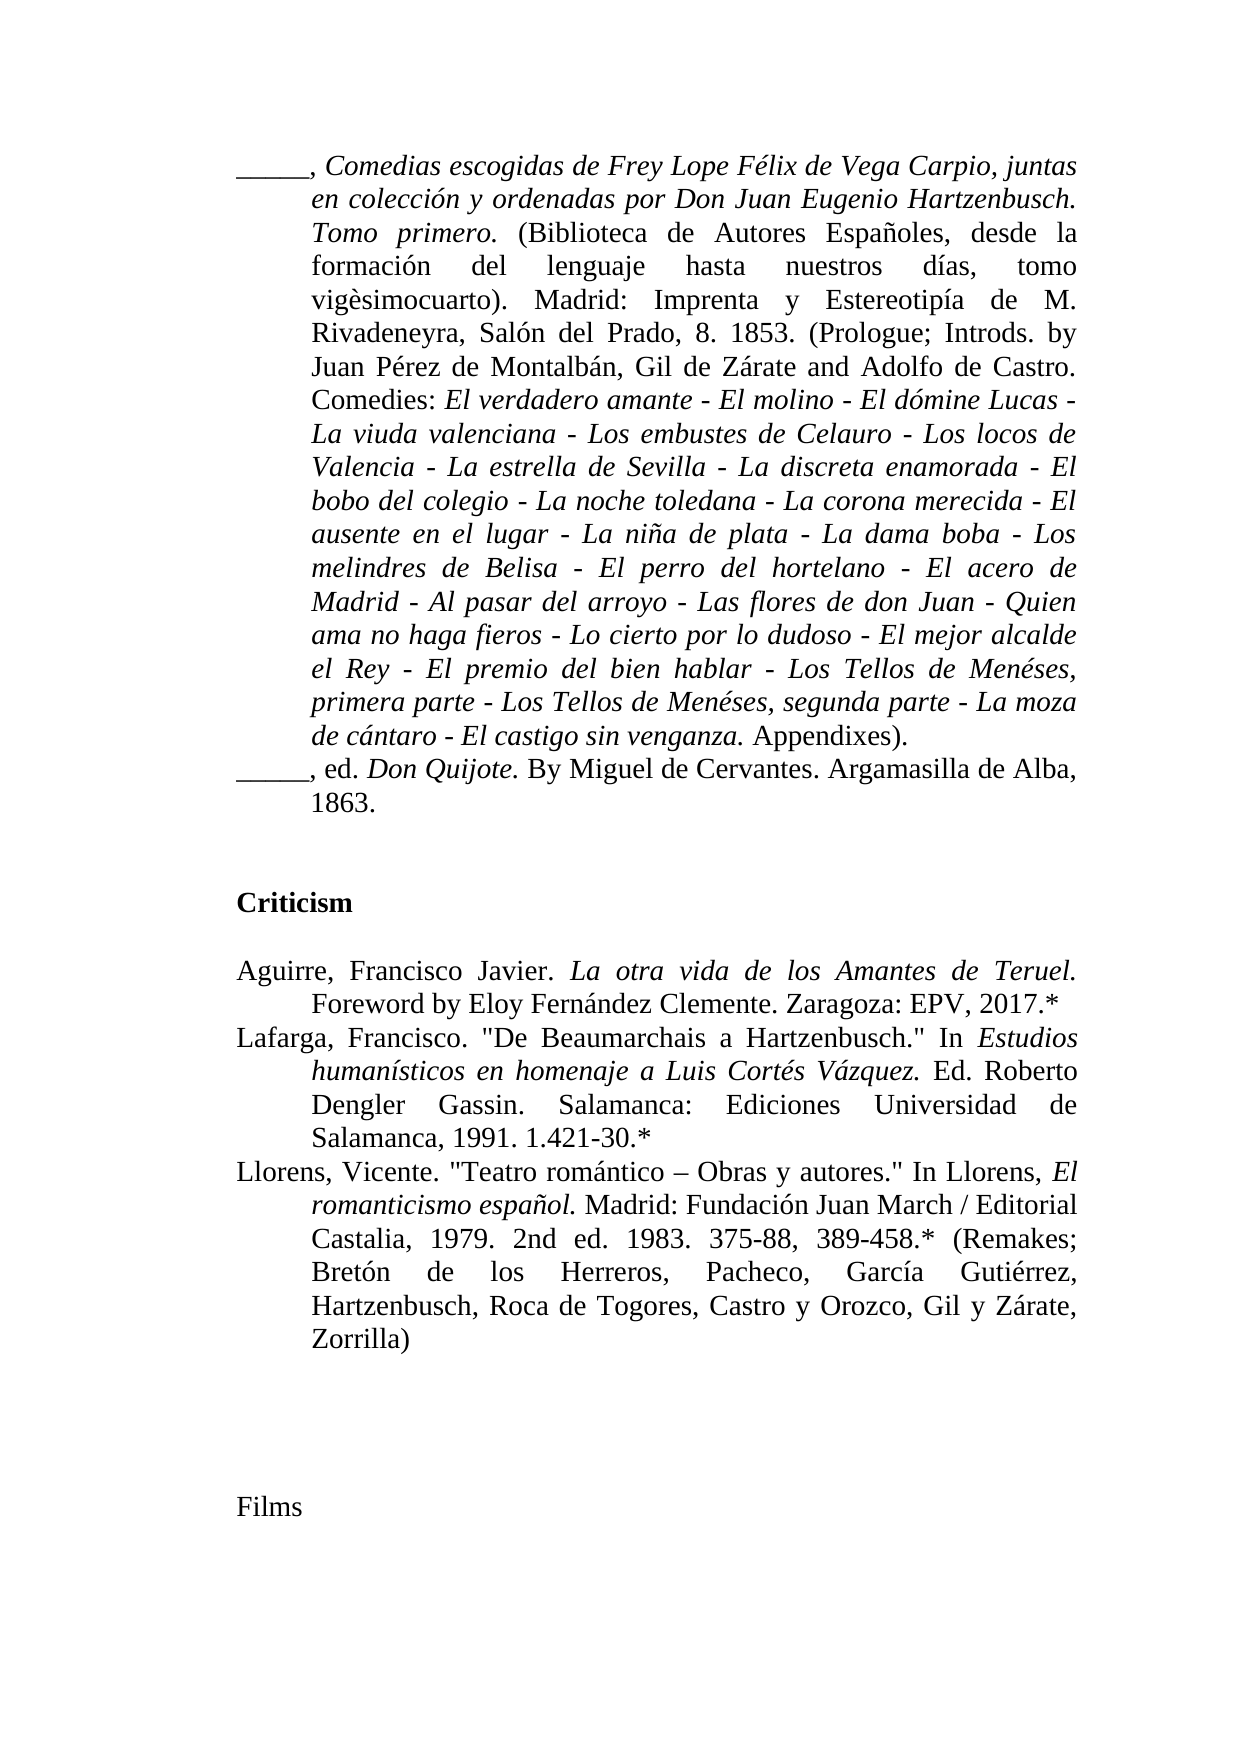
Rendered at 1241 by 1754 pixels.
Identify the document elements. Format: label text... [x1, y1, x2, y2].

text Criticism [236, 886, 1078, 919]
text Lafarga, Francisco. "De Beaumarchais a Hartzenbusch." In Estudios humanísticos en homenaje a Luis Cortés Vázquez. Ed. Roberto Dengler Gassin. Salamanca: Ediciones Universidad de Salamanca, 1991. 1.421-30.* [236, 1020, 1078, 1154]
text _____, ed. Don Quijote. By Miguel de Cervantes. Argamasilla de Alba, 1863. [236, 751, 1078, 818]
text Aguirre, Francisco Javier. La otra vida de los Amantes de Teruel. Foreword by Eloy Fernández Clemente. Zaragoza: EPV, 2017.* [236, 953, 1078, 1020]
text _____, Comedias escogidas de Frey Lope Félix de Vega Carpio, juntas en colección y ordenadas por Don Juan Eugenio Hartzenbusch. Tomo primero. (Biblioteca de Autores Españoles, desde la formación del lenguaje hasta nuestros días, tomo vigèsimocuarto). Madrid: Imprenta y Estereotipía de M. Rivadeneyra, Salón del Prado, 8. 1853. (Prologue; Introds. by Juan Pérez de Montalbán, Gil de Zárate and Adolfo de Castro. Comedies: El verdadero amante - El molino - El dómine Lucas - La viuda valenciana - Los embustes de Celauro - Los locos de Valencia - La estrella de Sevilla - La discreta enamorada - El bobo del colegio - La noche toledana - La corona merecida - El ausente en el lugar - La niña de plata - La dama boba - Los melindres de Belisa - El perro del hortelano - El acero de Madrid - Al pasar del arroyo - Las flores de don Juan - Quien ama no haga fieros - Lo cierto por lo dudoso - El mejor alcalde el Rey - El premio del bien hablar - Los Tellos de Menéses, primera parte - Los Tellos de Menéses, segunda parte - La moza de cántaro - El castigo sin venganza. Appendixes). [236, 148, 1078, 751]
text Llorens, Vicente. "Teatro romántico – Obras y autores." In Llorens, El romanticismo español. Madrid: Fundación Juan March / Editorial Castalia, 1979. 2nd ed. 1983. 375-88, 389-458.* (Remakes; Bretón de los Herreros, Pacheco, García Gutiérrez, Hartzenbusch, Roca de Togores, Castro y Orozco, Gil y Zárate, Zorrilla) [236, 1154, 1078, 1355]
text Films [236, 1489, 1078, 1523]
